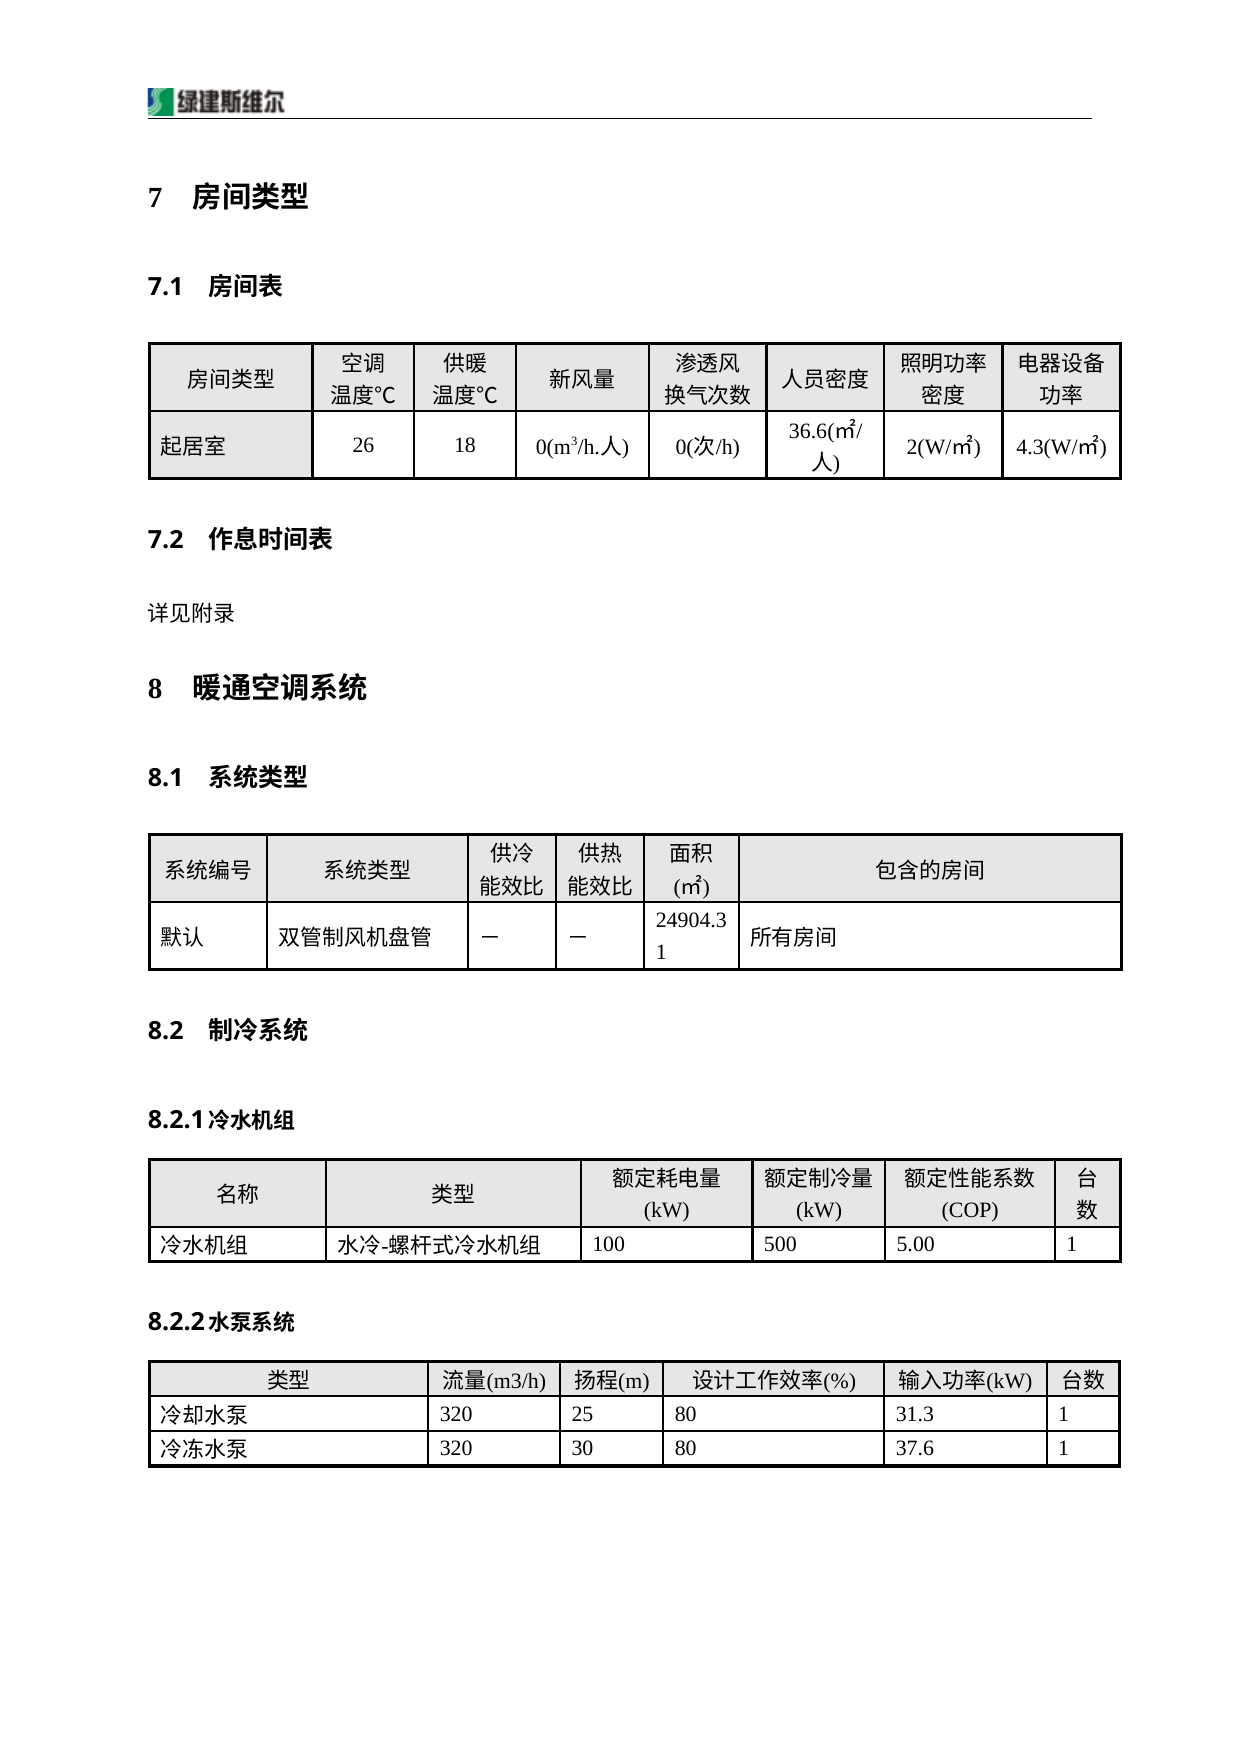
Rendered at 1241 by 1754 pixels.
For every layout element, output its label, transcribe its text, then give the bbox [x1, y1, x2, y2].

table_header 台数 [1056, 1161, 1119, 1226]
table_header 扬程(m) [561, 1363, 662, 1395]
table_header 供冷 能效比 [469, 836, 555, 901]
table_header 设计工作效率(%) [664, 1363, 883, 1395]
subtitle 作息时间表 [148, 505, 1092, 570]
table_cell 1 [1056, 1228, 1119, 1260]
subtitle 冷水机组 [148, 1086, 1092, 1151]
table_cell 26 [314, 412, 413, 477]
table_header 输入功率(kW) [885, 1363, 1046, 1395]
table_header 系统类型 [268, 836, 467, 901]
table_cell 默认 [151, 903, 266, 968]
table_header 供热 能效比 [557, 836, 643, 901]
table_cell 冷却水泵 [151, 1397, 427, 1430]
table_cell 1 [1048, 1432, 1118, 1464]
table_header 额定性能系数 (COP) [886, 1161, 1054, 1226]
table_cell 320 [429, 1432, 559, 1464]
table_cell 4.3(W/㎡) [1004, 412, 1119, 477]
table_header 名称 [151, 1161, 325, 1226]
subtitle 房间表 [148, 252, 1092, 317]
subtitle 暖通空调系统 [148, 653, 1092, 718]
table_header 渗透风 换气次数 [650, 345, 765, 410]
table_header 供暖 温度℃ [415, 345, 515, 410]
table_header 电器设备 功率 [1004, 345, 1119, 410]
table_cell 双管制风机盘管 [268, 903, 467, 968]
table_cell 2(W/㎡) [885, 412, 1001, 477]
table_cell － [469, 903, 555, 968]
text 详见附录 [148, 595, 1092, 628]
table_header 类型 [151, 1363, 427, 1395]
table_header 台数 [1048, 1363, 1118, 1395]
table_cell 320 [429, 1397, 559, 1430]
table_cell 所有房间 [740, 903, 1120, 968]
table_header 包含的房间 [740, 836, 1120, 901]
table_header 面积(㎡) [645, 836, 738, 901]
table_header 空调 温度℃ [314, 345, 413, 410]
table_header 类型 [327, 1161, 580, 1226]
table_cell 31.3 [885, 1397, 1046, 1430]
table_cell 1 [1048, 1397, 1118, 1430]
subtitle 系统类型 [148, 743, 1092, 808]
table_cell 80 [664, 1397, 883, 1430]
picture [147, 88, 288, 116]
table_cell 5.00 [886, 1228, 1054, 1260]
table_header 房间类型 [151, 345, 311, 410]
table_cell 水冷-螺杆式冷水机组 [327, 1228, 580, 1260]
table_cell 30 [561, 1432, 662, 1464]
table_header 系统编号 [151, 836, 266, 901]
table_cell 0(m3/h.人) [517, 412, 648, 477]
table_cell 24904.31 [645, 903, 738, 968]
table_cell 500 [754, 1228, 884, 1260]
table_cell 80 [664, 1432, 883, 1464]
table_cell 冷冻水泵 [151, 1432, 427, 1464]
table_cell 0(次/h) [650, 412, 765, 477]
table_cell 冷水机组 [151, 1228, 325, 1260]
table_cell 36.6(㎡/人) [768, 412, 883, 477]
table_cell 25 [561, 1397, 662, 1430]
subtitle 制冷系统 [148, 996, 1092, 1061]
table_header 额定制冷量 (kW) [754, 1161, 884, 1226]
table_header 额定耗电量 (kW) [582, 1161, 751, 1226]
table_cell 100 [582, 1228, 751, 1260]
subtitle 房间类型 [148, 162, 1092, 227]
subtitle 水泵系统 [148, 1288, 1092, 1353]
table_header 人员密度 [768, 345, 883, 410]
table_header 流量(m3/h) [429, 1363, 559, 1395]
table_header 照明功率 密度 [885, 345, 1001, 410]
table_cell 起居室 [151, 412, 311, 477]
table_cell 18 [415, 412, 515, 477]
table_header 新风量 [517, 345, 648, 410]
table_cell － [557, 903, 643, 968]
table_cell 37.6 [885, 1432, 1046, 1464]
